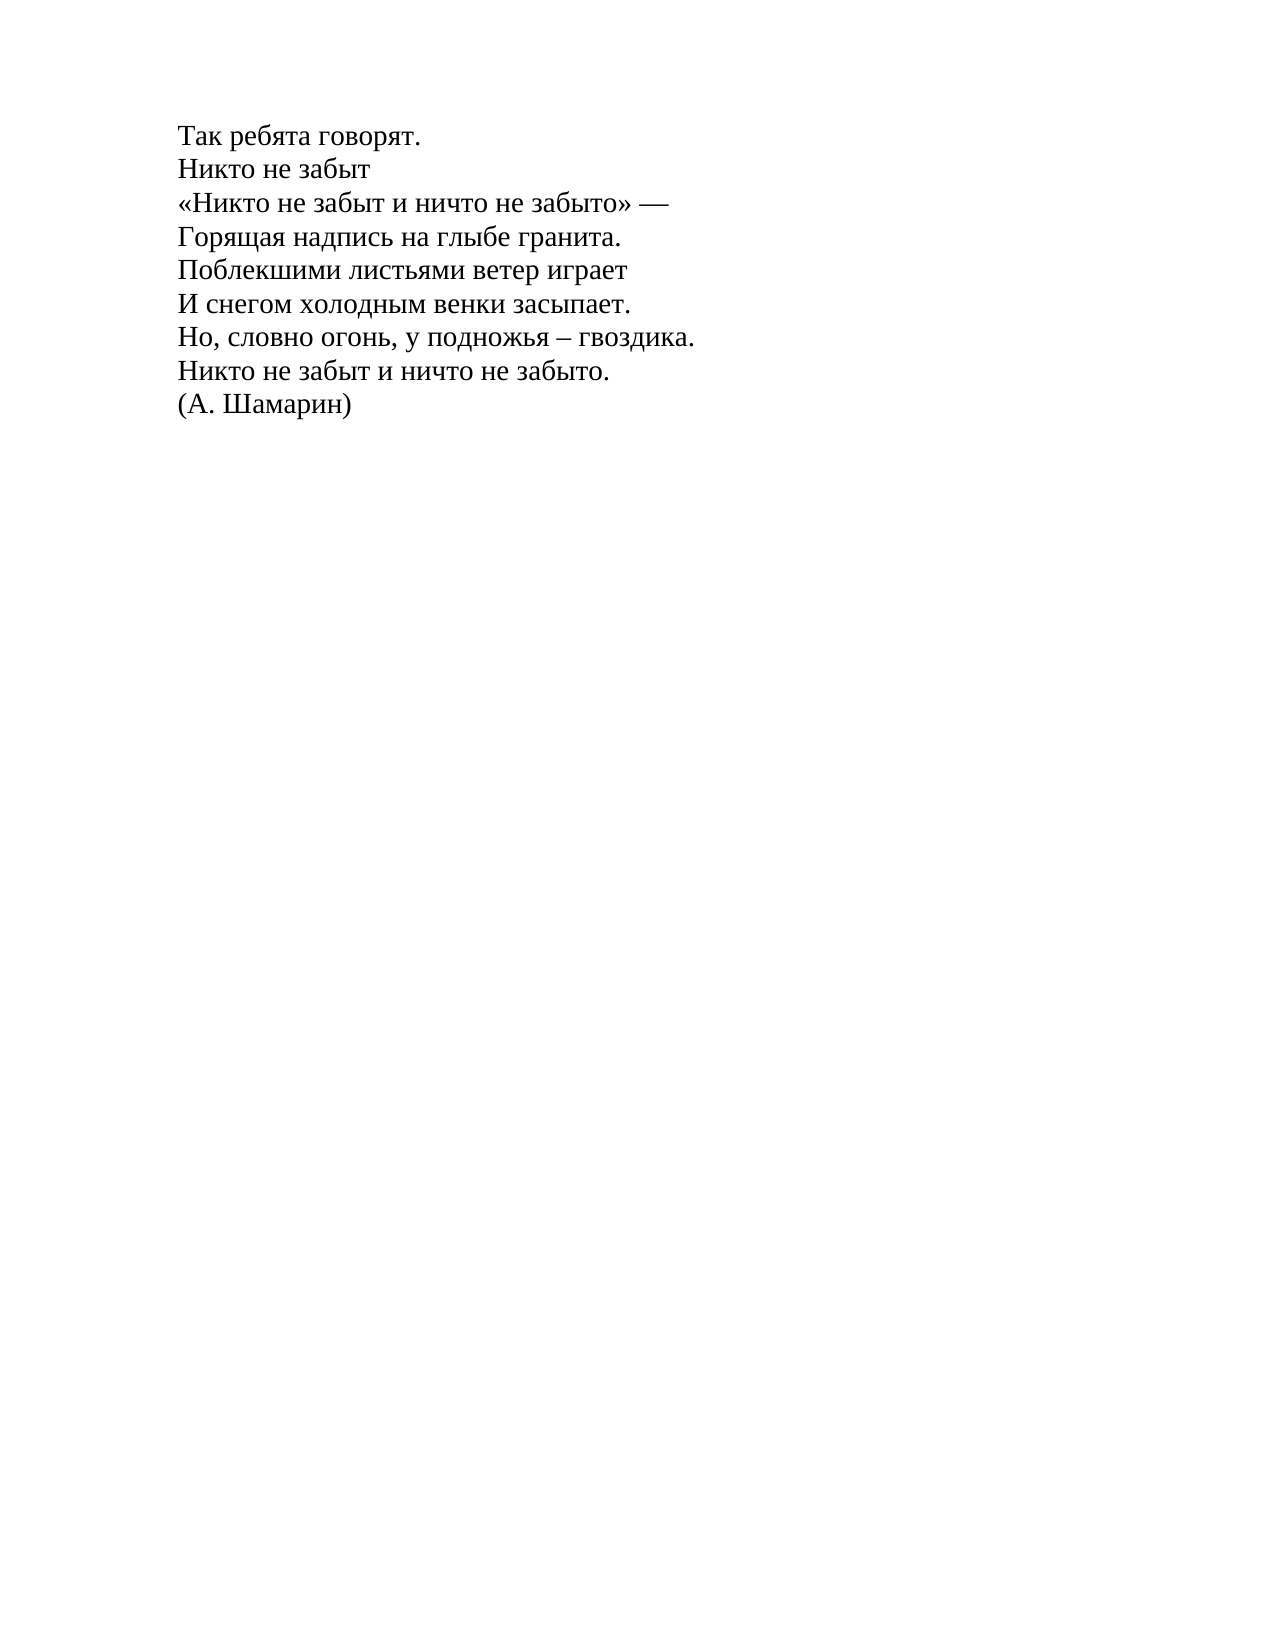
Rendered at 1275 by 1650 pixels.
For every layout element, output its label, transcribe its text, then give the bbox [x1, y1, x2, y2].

text Никто не забыт и ничто не забыто. [177, 353, 1186, 386]
text Горящая надпись на глыбе гранита. [177, 219, 1186, 252]
text Но, словно огонь, у подножья – гвоздика. [177, 319, 1186, 353]
text Так ребята говорят. [177, 118, 1186, 152]
text Никто не забыт [177, 152, 1186, 185]
text (А. Шамарин) [177, 386, 1186, 420]
text Поблекшими листьями ветер играет [177, 252, 1186, 286]
text «Никто не забыт и ничто не забыто» — [177, 185, 1186, 219]
text И снегом холодным венки засыпает. [177, 286, 1186, 319]
